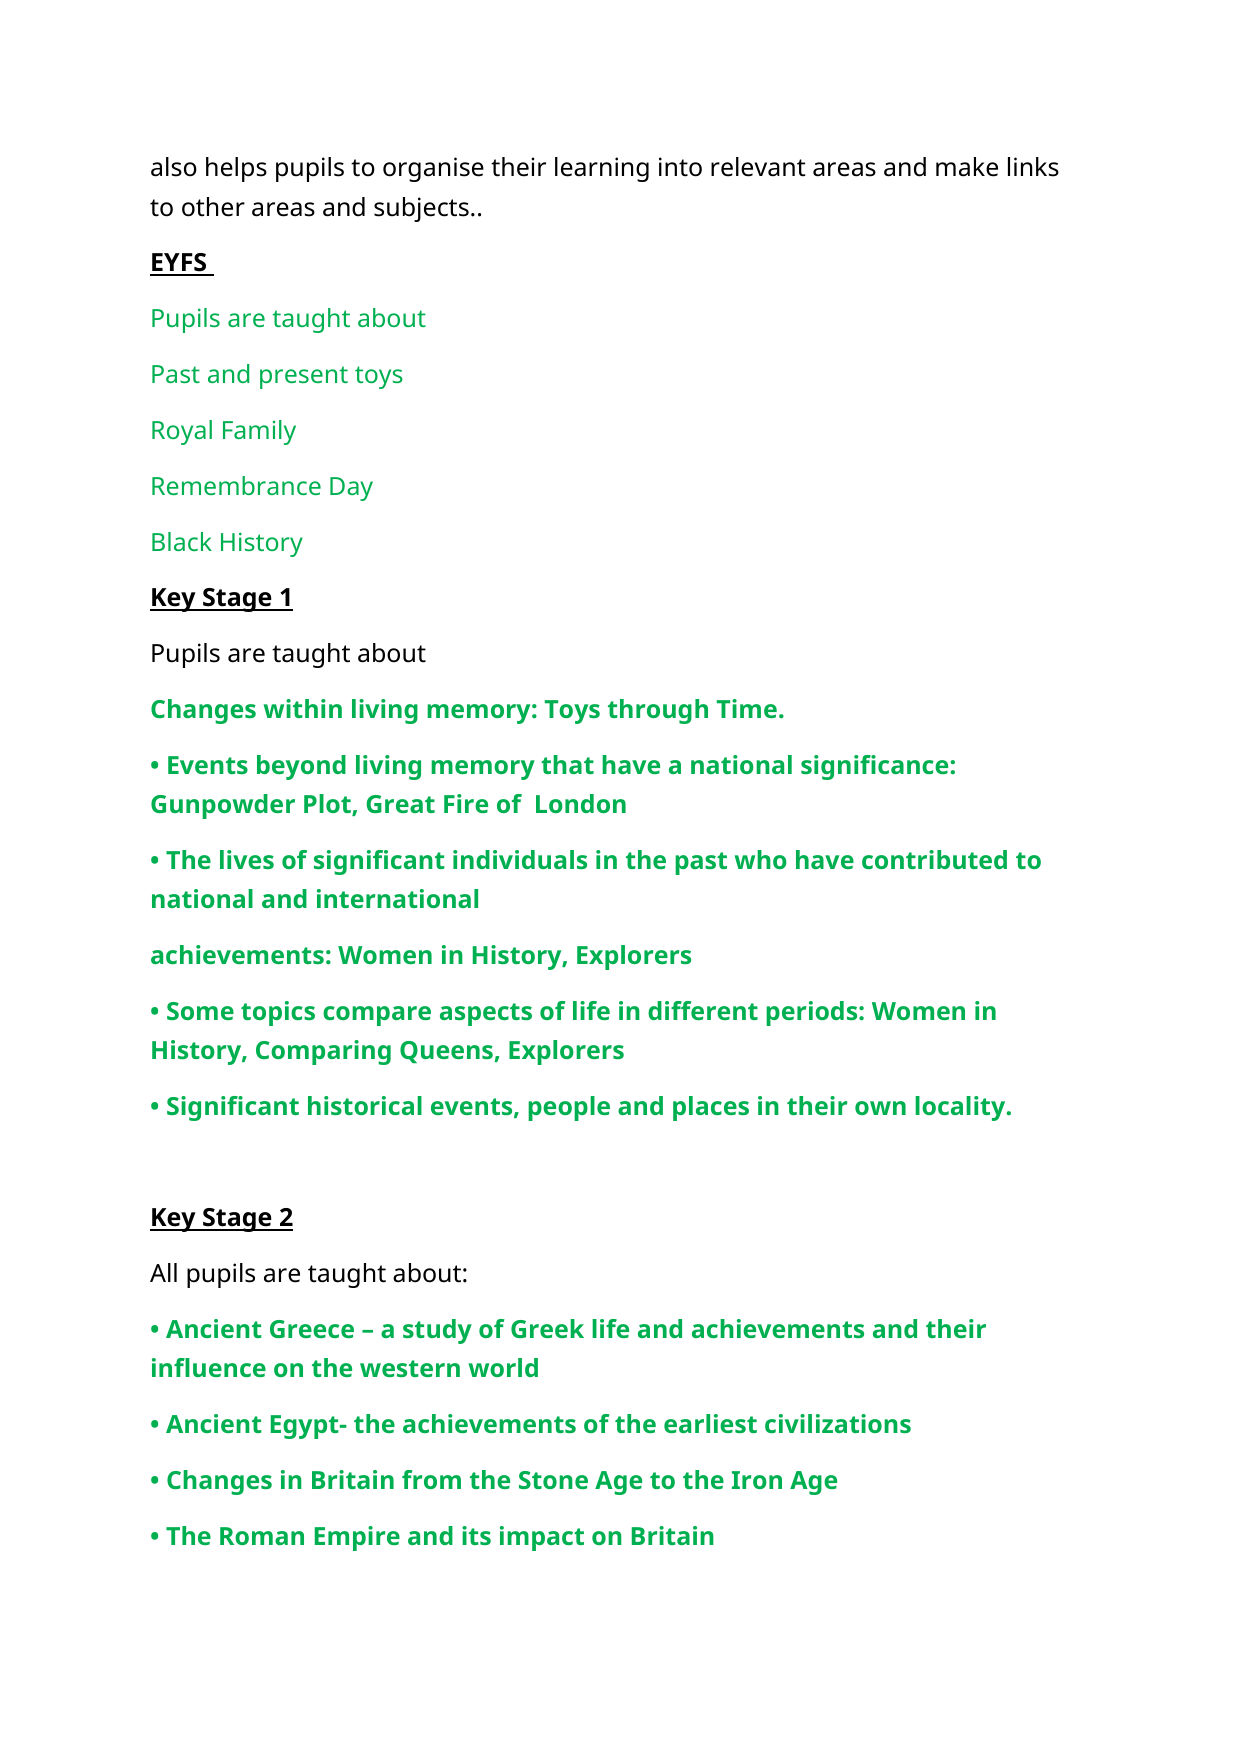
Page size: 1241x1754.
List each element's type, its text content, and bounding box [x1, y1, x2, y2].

text • Events beyond living memory that have a national significance: Gunpowder Plot, Great Fire of London [150, 747, 1090, 821]
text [150, 150, 1090, 223]
text • Ancient Egypt- the achievements of the earliest civilizations [150, 1407, 1090, 1441]
text • Significant historical events, people and places in their own locality. [150, 1088, 1090, 1122]
text Pupils are taught about [150, 301, 1090, 335]
text Key Stage 1 [150, 580, 1090, 614]
text EYFS [150, 245, 1090, 279]
text All pupils are taught about: [150, 1256, 1090, 1290]
text Past and present toys [150, 357, 1090, 391]
text • Ancient Greece – a study of Greek life and achievements and their influence on the western world [150, 1312, 1090, 1385]
text Changes within living memory: Toys through Time. [150, 692, 1090, 726]
text • Some topics compare aspects of life in different periods: Women in History, Comparing Queens, Explorers [150, 993, 1090, 1067]
text achievements: Women in History, Explorers [150, 937, 1090, 972]
text Remembrance Day [150, 468, 1090, 502]
text • The lives of significant individuals in the past who have contributed to national and international [150, 842, 1090, 916]
text Pupils are taught about [150, 636, 1090, 670]
text Key Stage 2 [150, 1200, 1090, 1234]
text • Changes in Britain from the Stone Age to the Iron Age [150, 1462, 1090, 1497]
text Black History [150, 524, 1090, 558]
text • The Roman Empire and its impact on Britain [150, 1518, 1090, 1552]
text Royal Family [150, 412, 1090, 447]
